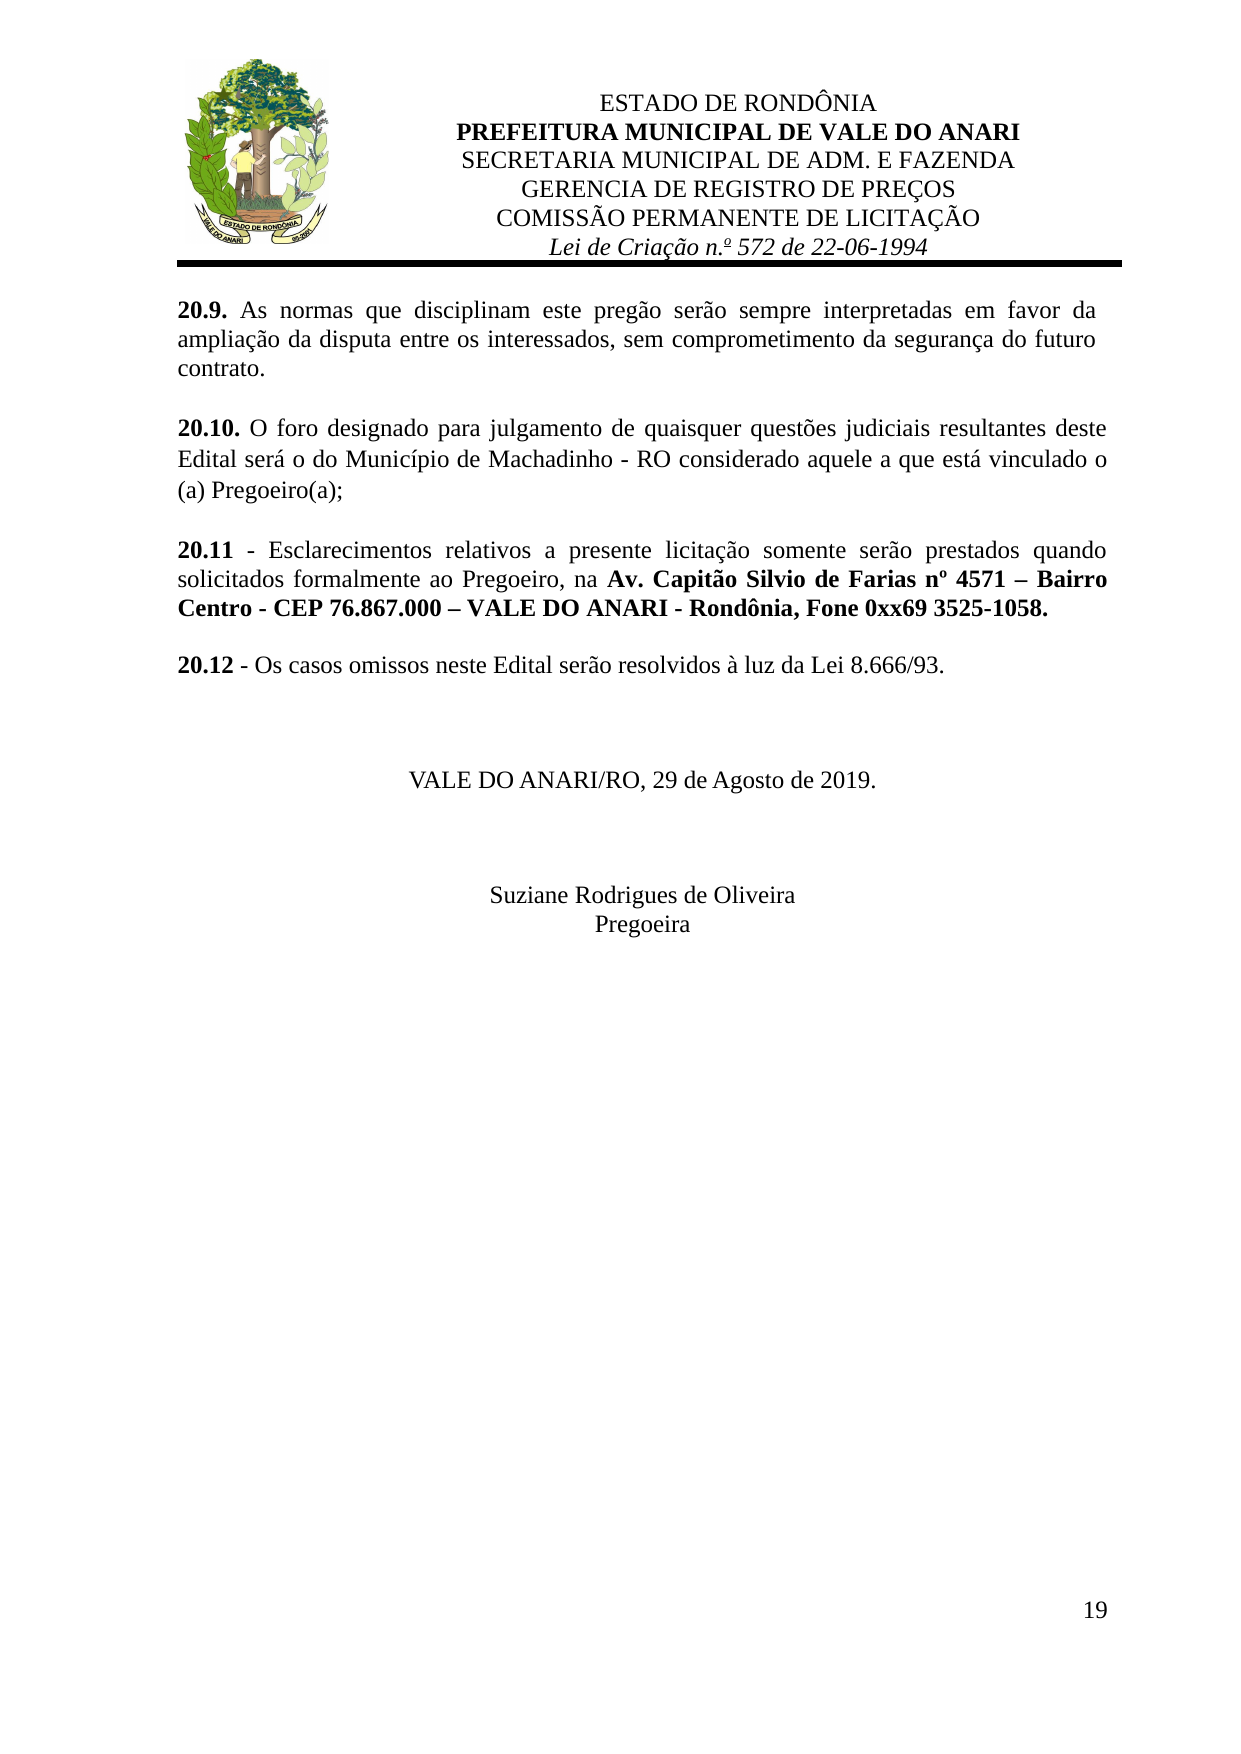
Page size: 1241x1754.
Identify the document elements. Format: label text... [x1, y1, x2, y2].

title Pregoeira [177, 909, 1107, 938]
text Suziane Rodrigues de Oliveira [177, 880, 1107, 909]
text 20.9. As normas que disciplinam este pregão serão sempre interpretadas em favor da ampliação da disputa entre os interessados, sem comprometimento da segurança do futuro contrato. [177, 295, 1097, 382]
text 20.11 - Esclarecimentos relativos a presente licitação somente serão prestados quando solicitados formalmente ao Pregoeiro, na Av. Capitão Silvio de Farias nº 4571 – Bairro Centro - CEP 76.867.000 – VALE DO ANARI - Rondônia, Fone 0xx69 3525-1058. [177, 535, 1107, 622]
text 20.12 - Os casos omissos neste Edital serão resolvidos à luz da Lei 8.666/93. [177, 650, 1107, 679]
text VALE DO ANARI/, 29 de Agosto de 2019. [177, 765, 1107, 794]
picture [184, 59, 329, 244]
text 20.10. O foro designado para julgamento de quaisquer questões judiciais resultantes deste Edital será o do Município de Machadinho - RO considerado aquele a que está vinculado o (a) Pregoeiro(a); [177, 410, 1107, 504]
